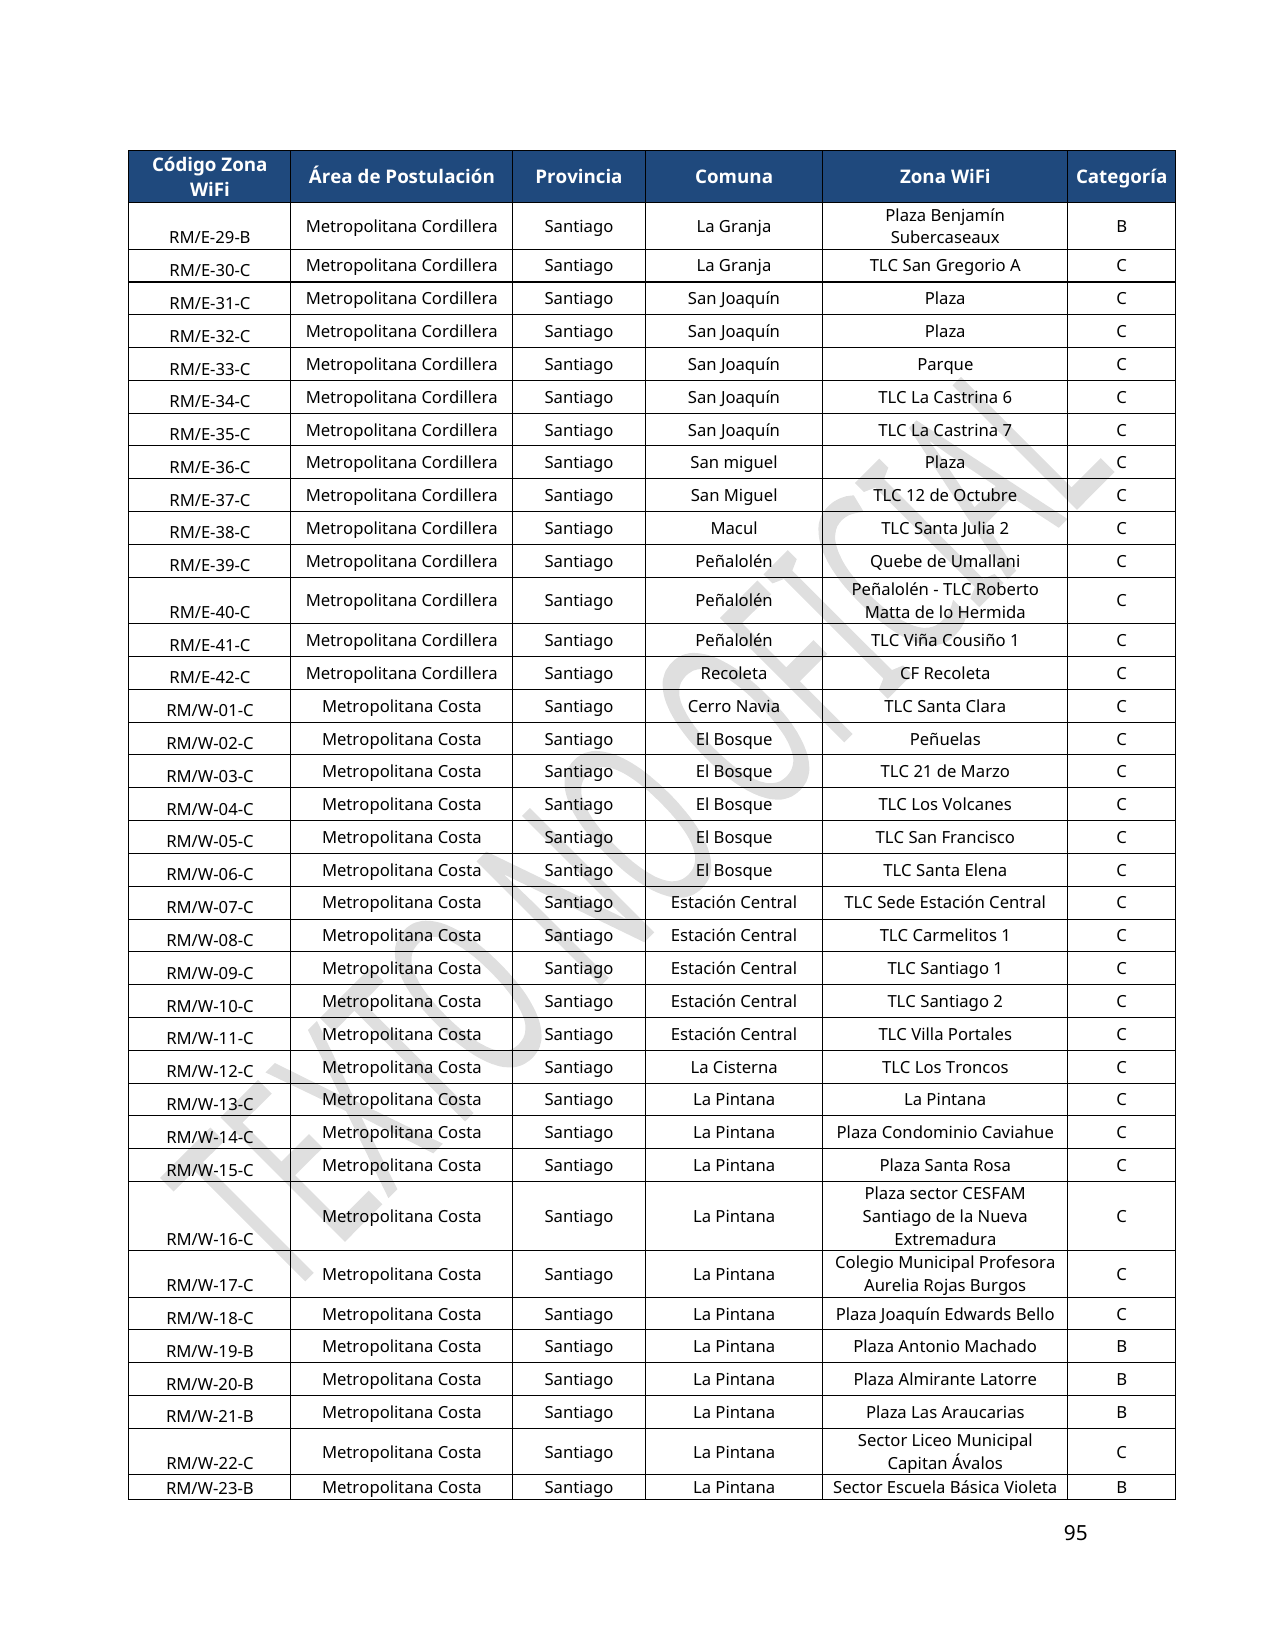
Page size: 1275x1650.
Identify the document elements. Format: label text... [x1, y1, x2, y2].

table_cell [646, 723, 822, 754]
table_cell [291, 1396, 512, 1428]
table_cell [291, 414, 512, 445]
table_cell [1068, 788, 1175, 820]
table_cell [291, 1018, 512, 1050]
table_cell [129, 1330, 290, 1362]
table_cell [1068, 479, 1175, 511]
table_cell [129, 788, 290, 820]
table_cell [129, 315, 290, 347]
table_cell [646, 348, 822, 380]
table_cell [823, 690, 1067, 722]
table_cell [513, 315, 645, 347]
table_header Provincia [513, 151, 645, 202]
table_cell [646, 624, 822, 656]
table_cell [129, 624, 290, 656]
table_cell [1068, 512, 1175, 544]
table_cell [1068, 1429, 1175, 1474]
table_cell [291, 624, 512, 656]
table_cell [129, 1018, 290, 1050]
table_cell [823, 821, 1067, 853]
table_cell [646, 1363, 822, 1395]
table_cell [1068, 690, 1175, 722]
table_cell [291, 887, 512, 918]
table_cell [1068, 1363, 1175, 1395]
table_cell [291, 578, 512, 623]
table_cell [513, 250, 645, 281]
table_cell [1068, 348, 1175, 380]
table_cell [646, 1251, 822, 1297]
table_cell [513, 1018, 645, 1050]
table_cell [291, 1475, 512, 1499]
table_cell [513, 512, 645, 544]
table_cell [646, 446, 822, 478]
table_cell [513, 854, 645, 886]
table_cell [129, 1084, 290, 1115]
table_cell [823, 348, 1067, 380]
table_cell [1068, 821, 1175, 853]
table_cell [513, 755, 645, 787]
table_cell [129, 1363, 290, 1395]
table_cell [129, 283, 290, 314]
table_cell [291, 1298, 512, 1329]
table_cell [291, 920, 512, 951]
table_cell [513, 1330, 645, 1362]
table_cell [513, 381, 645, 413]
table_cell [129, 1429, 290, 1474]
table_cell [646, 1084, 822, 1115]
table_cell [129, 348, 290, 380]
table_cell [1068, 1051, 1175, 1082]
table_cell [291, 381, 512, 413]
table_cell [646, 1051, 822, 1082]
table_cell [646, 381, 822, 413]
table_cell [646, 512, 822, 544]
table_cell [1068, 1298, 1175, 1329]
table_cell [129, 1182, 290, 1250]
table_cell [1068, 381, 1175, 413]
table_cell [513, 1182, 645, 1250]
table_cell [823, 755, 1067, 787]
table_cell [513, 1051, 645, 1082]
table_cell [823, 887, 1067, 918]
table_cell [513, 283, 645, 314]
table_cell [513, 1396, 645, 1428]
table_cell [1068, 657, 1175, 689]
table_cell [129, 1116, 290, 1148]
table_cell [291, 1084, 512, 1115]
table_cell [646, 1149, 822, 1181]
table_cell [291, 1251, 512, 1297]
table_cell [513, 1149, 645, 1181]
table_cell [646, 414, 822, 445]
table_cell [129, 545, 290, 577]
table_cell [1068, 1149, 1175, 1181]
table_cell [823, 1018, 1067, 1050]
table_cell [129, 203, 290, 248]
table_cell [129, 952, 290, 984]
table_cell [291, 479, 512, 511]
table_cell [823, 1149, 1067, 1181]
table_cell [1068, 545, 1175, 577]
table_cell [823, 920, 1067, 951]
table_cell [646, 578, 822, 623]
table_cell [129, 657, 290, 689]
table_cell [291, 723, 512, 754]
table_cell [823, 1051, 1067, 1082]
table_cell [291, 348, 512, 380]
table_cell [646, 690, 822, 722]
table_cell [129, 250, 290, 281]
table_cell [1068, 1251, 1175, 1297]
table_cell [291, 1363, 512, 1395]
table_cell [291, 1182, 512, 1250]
table_header Zona WiFi [823, 151, 1067, 202]
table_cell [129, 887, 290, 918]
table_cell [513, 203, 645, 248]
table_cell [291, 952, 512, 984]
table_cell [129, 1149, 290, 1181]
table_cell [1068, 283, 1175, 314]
table_header Comuna [646, 151, 822, 202]
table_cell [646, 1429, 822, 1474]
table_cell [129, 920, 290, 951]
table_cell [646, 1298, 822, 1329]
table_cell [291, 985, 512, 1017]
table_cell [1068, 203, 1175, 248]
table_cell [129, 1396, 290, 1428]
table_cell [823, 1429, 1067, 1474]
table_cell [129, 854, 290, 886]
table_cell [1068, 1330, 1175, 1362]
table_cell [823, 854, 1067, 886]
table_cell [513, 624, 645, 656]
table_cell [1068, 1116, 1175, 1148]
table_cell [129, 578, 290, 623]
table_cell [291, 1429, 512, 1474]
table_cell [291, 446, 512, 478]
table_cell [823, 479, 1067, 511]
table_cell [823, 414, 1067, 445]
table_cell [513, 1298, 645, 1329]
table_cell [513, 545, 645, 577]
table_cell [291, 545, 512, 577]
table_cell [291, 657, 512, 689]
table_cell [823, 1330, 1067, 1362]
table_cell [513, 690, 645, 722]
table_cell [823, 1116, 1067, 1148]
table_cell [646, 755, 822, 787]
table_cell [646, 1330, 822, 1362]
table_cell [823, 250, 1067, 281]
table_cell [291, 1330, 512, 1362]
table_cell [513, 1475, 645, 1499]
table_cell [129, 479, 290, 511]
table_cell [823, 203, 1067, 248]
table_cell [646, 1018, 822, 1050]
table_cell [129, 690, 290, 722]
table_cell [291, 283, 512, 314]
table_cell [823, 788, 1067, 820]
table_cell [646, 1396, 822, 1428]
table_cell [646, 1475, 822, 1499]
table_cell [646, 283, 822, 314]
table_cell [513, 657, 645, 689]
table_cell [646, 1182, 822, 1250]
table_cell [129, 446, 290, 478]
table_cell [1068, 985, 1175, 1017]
table_header Área de Postulación [291, 151, 512, 202]
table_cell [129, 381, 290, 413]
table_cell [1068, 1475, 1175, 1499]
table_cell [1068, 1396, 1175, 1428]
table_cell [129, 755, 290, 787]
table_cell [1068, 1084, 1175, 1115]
table_header Código Zona WiFi [129, 151, 290, 202]
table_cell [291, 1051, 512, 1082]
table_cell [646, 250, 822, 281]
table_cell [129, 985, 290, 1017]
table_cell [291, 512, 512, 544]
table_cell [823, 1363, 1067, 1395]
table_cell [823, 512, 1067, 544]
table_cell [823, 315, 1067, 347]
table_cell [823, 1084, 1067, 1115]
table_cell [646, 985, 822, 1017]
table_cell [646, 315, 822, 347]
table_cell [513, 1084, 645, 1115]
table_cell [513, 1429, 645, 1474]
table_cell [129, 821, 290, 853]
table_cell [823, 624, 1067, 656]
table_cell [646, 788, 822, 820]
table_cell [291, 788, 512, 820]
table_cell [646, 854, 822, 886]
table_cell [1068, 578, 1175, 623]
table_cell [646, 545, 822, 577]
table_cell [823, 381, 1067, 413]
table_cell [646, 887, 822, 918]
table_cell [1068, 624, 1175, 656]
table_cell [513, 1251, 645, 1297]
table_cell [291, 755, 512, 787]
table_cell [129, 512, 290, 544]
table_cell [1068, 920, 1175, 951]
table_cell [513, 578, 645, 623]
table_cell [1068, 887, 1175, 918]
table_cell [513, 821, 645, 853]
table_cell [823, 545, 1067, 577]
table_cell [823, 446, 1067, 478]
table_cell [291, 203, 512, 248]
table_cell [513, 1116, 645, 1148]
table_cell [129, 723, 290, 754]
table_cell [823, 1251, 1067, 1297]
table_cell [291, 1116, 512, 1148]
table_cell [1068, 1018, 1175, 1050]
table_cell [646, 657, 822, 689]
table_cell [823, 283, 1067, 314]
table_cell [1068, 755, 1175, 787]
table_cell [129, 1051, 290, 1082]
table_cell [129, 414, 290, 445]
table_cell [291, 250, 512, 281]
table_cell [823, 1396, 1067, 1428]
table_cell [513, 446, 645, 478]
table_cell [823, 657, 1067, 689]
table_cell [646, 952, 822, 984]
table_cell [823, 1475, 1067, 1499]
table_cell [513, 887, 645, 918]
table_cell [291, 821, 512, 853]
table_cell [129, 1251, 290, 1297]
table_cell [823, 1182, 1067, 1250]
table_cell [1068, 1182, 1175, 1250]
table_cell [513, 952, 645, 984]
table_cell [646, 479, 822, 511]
table_header Categoría [1068, 151, 1175, 202]
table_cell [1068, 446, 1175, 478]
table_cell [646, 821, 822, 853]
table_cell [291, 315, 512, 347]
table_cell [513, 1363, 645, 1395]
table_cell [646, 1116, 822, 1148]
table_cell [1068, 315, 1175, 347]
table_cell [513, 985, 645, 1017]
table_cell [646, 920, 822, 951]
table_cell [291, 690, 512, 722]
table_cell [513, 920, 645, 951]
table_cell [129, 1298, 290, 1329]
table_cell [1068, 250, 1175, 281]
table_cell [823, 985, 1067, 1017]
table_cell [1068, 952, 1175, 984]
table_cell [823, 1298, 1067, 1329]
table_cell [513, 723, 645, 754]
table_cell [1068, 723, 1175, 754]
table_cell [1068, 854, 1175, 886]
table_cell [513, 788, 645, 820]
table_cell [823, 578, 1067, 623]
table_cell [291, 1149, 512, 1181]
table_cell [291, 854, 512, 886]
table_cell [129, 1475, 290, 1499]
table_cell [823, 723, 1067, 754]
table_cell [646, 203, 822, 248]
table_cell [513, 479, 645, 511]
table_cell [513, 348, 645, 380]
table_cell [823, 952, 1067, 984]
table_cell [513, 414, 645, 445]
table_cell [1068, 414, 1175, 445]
